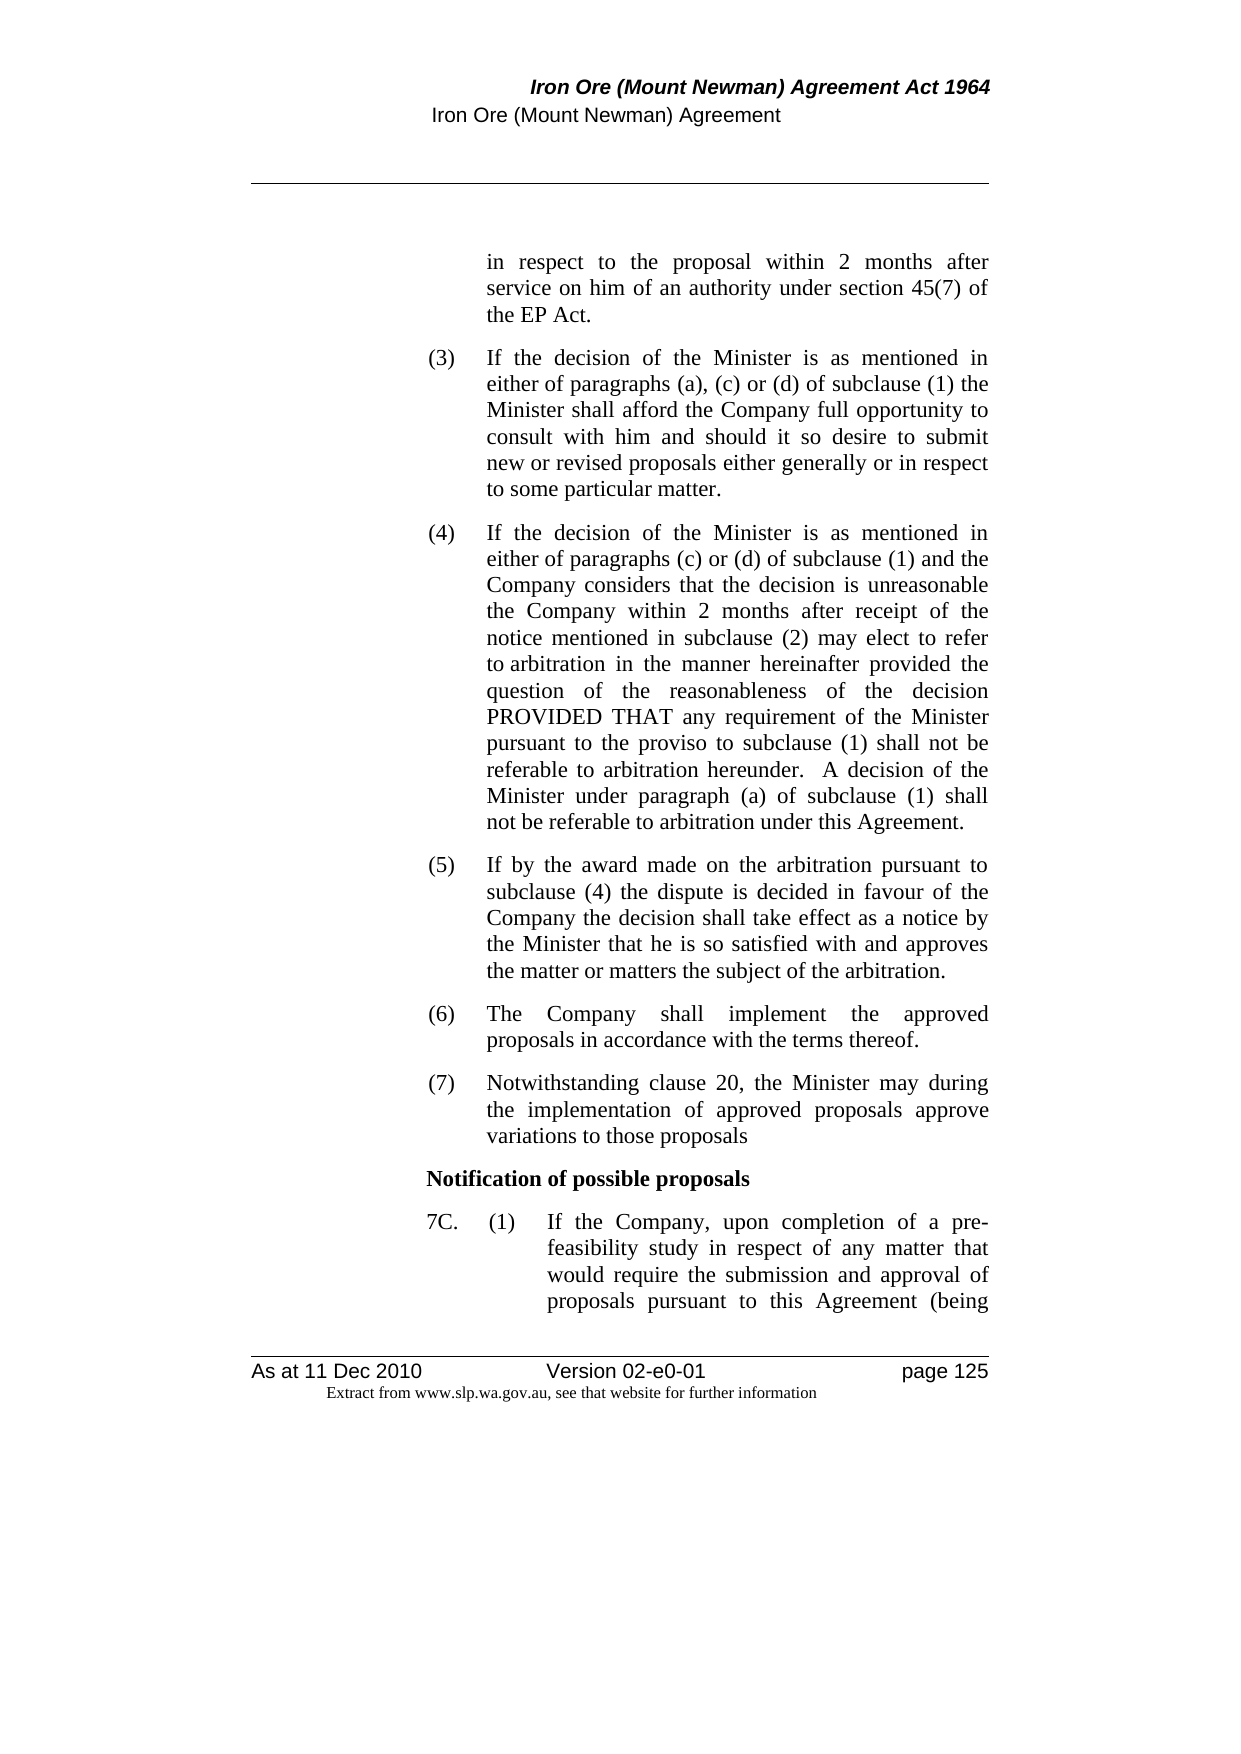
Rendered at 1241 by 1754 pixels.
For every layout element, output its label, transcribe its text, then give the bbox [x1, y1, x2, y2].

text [426, 1208, 989, 1313]
text (7) Notwithstanding clause 20, the Minister may during the implementation of approved proposals approve variations to those proposals [428, 1069, 989, 1148]
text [309, 248, 989, 327]
text (3) If the decision of the Minister is as mentioned in either of paragraphs (a), (c) or (d) of subclause (1) the Minister shall afford the Company full opportunity to consult with him and should it so desire to submit new or revised proposals either generally or in respect to some particular matter. [428, 344, 989, 502]
text (6) The Company shall implement the approved proposals in accordance with the terms thereof. [428, 1000, 989, 1053]
text (5) If by the award made on the arbitration pursuant to subclause (4) the dispute is decided in favour of the Company the decision shall take effect as a notice by the Minister that he is so satisfied with and approves the matter or matters the subject of the arbitration. [428, 851, 989, 983]
text Notification of possible proposals [426, 1165, 989, 1191]
text (4) If the decision of the Minister is as mentioned in either of paragraphs (c) or (d) of subclause (1) and the Company considers that the decision is unreasonable the Company within 2 months after receipt of the notice mentioned in subclause (2) may elect to refer to arbitration in the manner hereinafter provided the question of the reasonableness of the decision PROVIDED THAT any requirement of the Minister pursuant to the proviso to subclause (1) shall not be referable to arbitration hereunder. A decision of the Minister under paragraph (a) of subclause (1) shall not be referable to arbitration under this Agreement. [428, 518, 989, 835]
